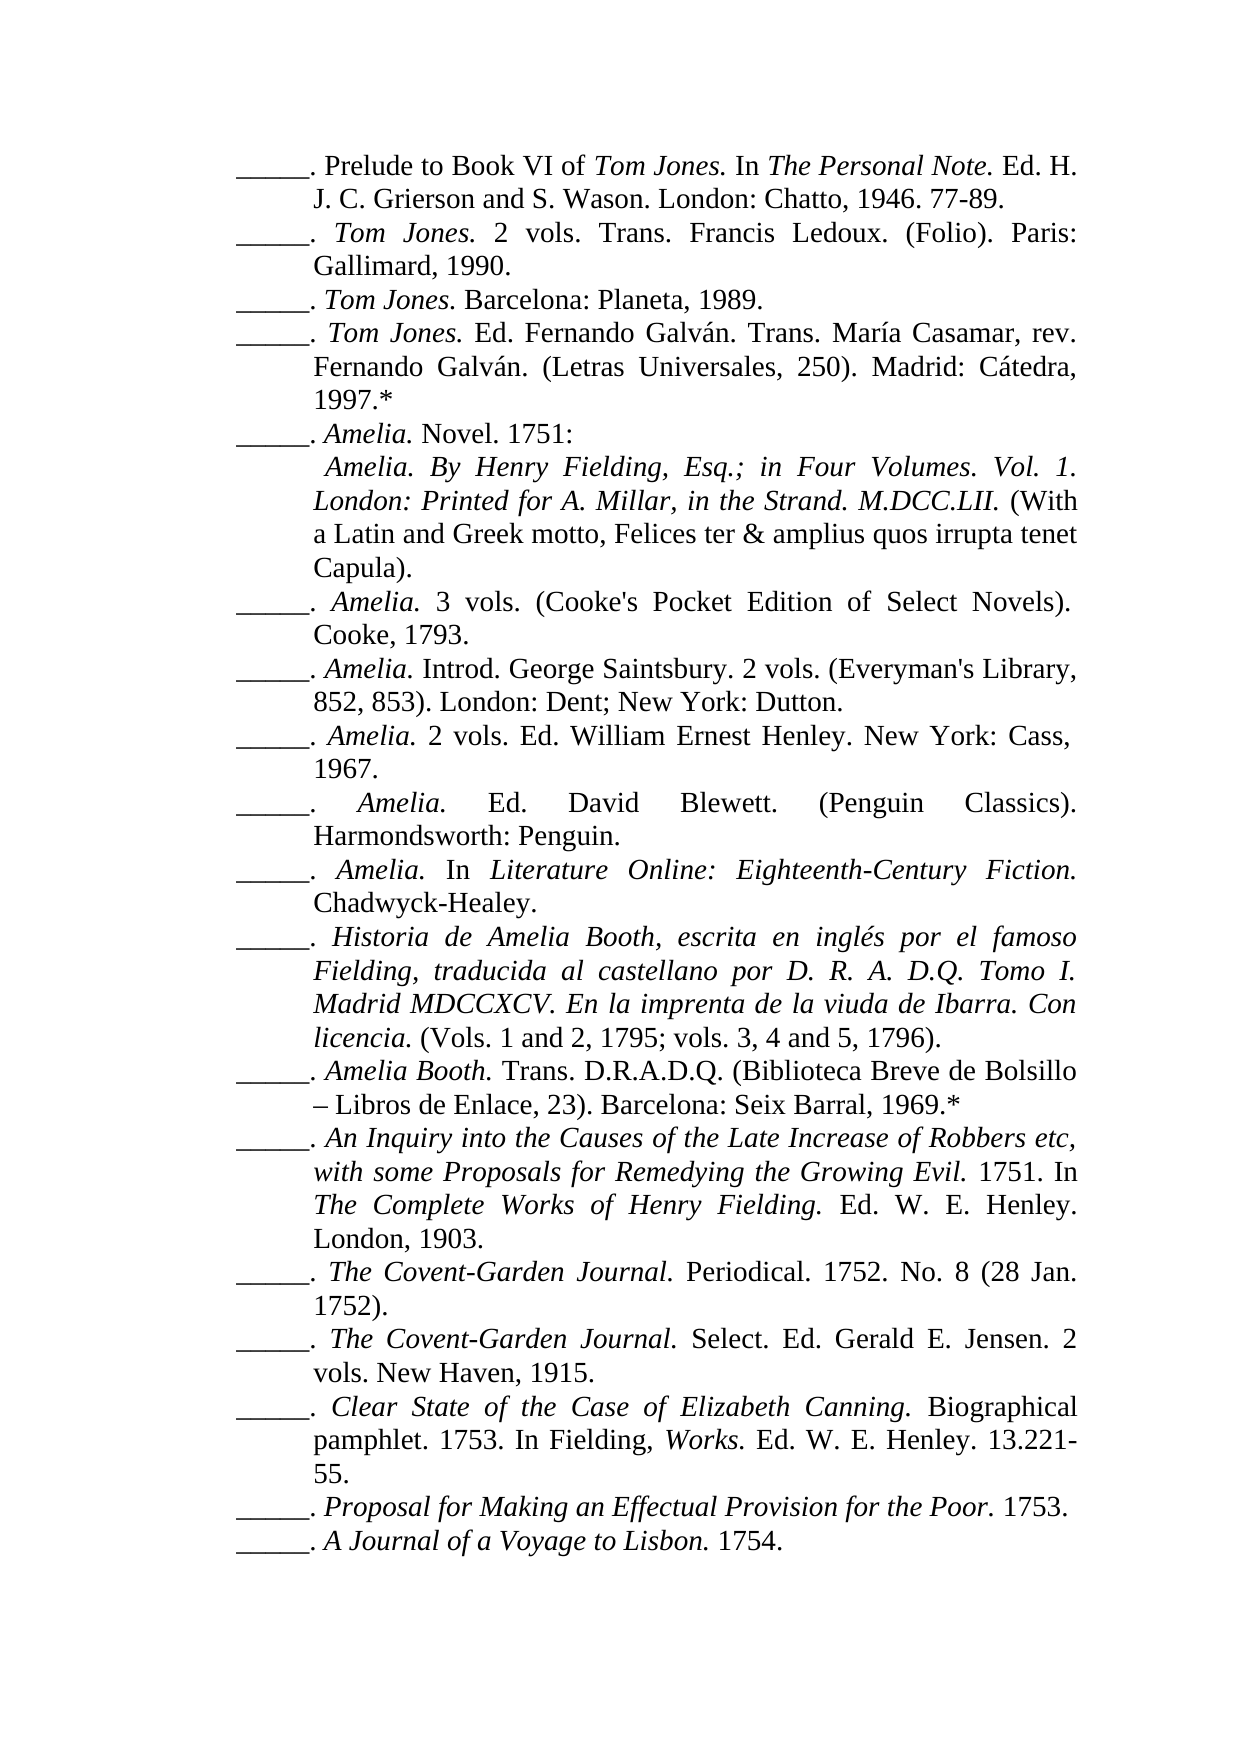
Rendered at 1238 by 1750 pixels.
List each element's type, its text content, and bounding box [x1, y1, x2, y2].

text _____. Amelia. Novel. 1751: [236, 416, 1078, 449]
text _____. Amelia. 2 vols. Ed. William Ernest Henley. New York: Cass, 1967. [236, 718, 1072, 785]
text _____. An Inquiry into the Causes of the Late Increase of Robbers etc, with some Proposals for Remedying the Growing Evil. 1751. In The Complete Works of Henry Fielding. Ed. W. E. Henley. London, 1903. [236, 1120, 1078, 1254]
text _____. Amelia. In Literature Online: Eighteenth-Century Fiction. Chadwyck-Healey. [236, 852, 1078, 919]
text _____. Historia de Amelia Booth, escrita en inglés por el famoso Fielding, traducida al castellano por D. R. A. D.Q. Tomo I. Madrid MDCCXCV. En la imprenta de la viuda de Ibarra. Con licencia. (Vols. 1 and 2, 1795; vols. 3, 4 and 5, 1796). [236, 919, 1078, 1053]
text _____. Amelia. Ed. David Blewett. (Penguin Classics). Harmondsworth: Penguin. [236, 785, 1078, 852]
text _____. The Covent-Garden Journal. Select. Ed. Gerald E. Jensen. 2 vols. New Haven, 1915. [236, 1322, 1078, 1389]
text _____. The Covent-Garden Journal. Periodical. 1752. No. 8 (28 Jan. 1752). [236, 1254, 1078, 1322]
text _____. A Journal of a Voyage to Lisbon. 1754. [236, 1523, 1078, 1556]
text Amelia. By Henry Fielding, Esq.; in Four Volumes. Vol. 1. London: Printed for A. Millar, in the Strand. M.DCC.LII. (With a Latin and Greek motto, Felices ter & amplius quos irrupta tenet Capula). [236, 449, 1078, 584]
text _____. Tom Jones. Ed. Fernando Galván. Trans. María Casamar, rev. Fernando Galván. (Letras Universales, 250). Madrid: Cátedra, 1997.* [236, 315, 1078, 416]
text _____. Amelia Booth. Trans. D.R.A.D.Q. (Biblioteca Breve de Bolsillo – Libros de Enlace, 23). Barcelona: Seix Barral, 1969.* [236, 1053, 1078, 1120]
text _____. Amelia. 3 vols. (Cooke's Pocket Edition of Select Novels). Cooke, 1793. [236, 584, 1072, 651]
text _____. Tom Jones. Barcelona: Planeta, 1989. [236, 282, 1078, 315]
text _____. Tom Jones. 2 vols. Trans. Francis Ledoux. (Folio). Paris: Gallimard, 1990. [236, 215, 1078, 282]
text _____. Amelia. Introd. George Saintsbury. 2 vols. (Everyman's Library, 852, 853). London: Dent; New York: Dutton. [236, 651, 1078, 718]
text _____. Clear State of the Case of Elizabeth Canning. Biographical pamphlet. 1753. In Fielding, Works. Ed. W. E. Henley. 13.221-55. [236, 1389, 1078, 1489]
text _____. Prelude to Book VI of Tom Jones. In The Personal Note. Ed. H. J. C. Grierson and S. Wason. London: Chatto, 1946. 77-89. [236, 148, 1078, 215]
text _____. Proposal for Making an Effectual Provision for the Poor. 1753. [236, 1489, 1078, 1523]
